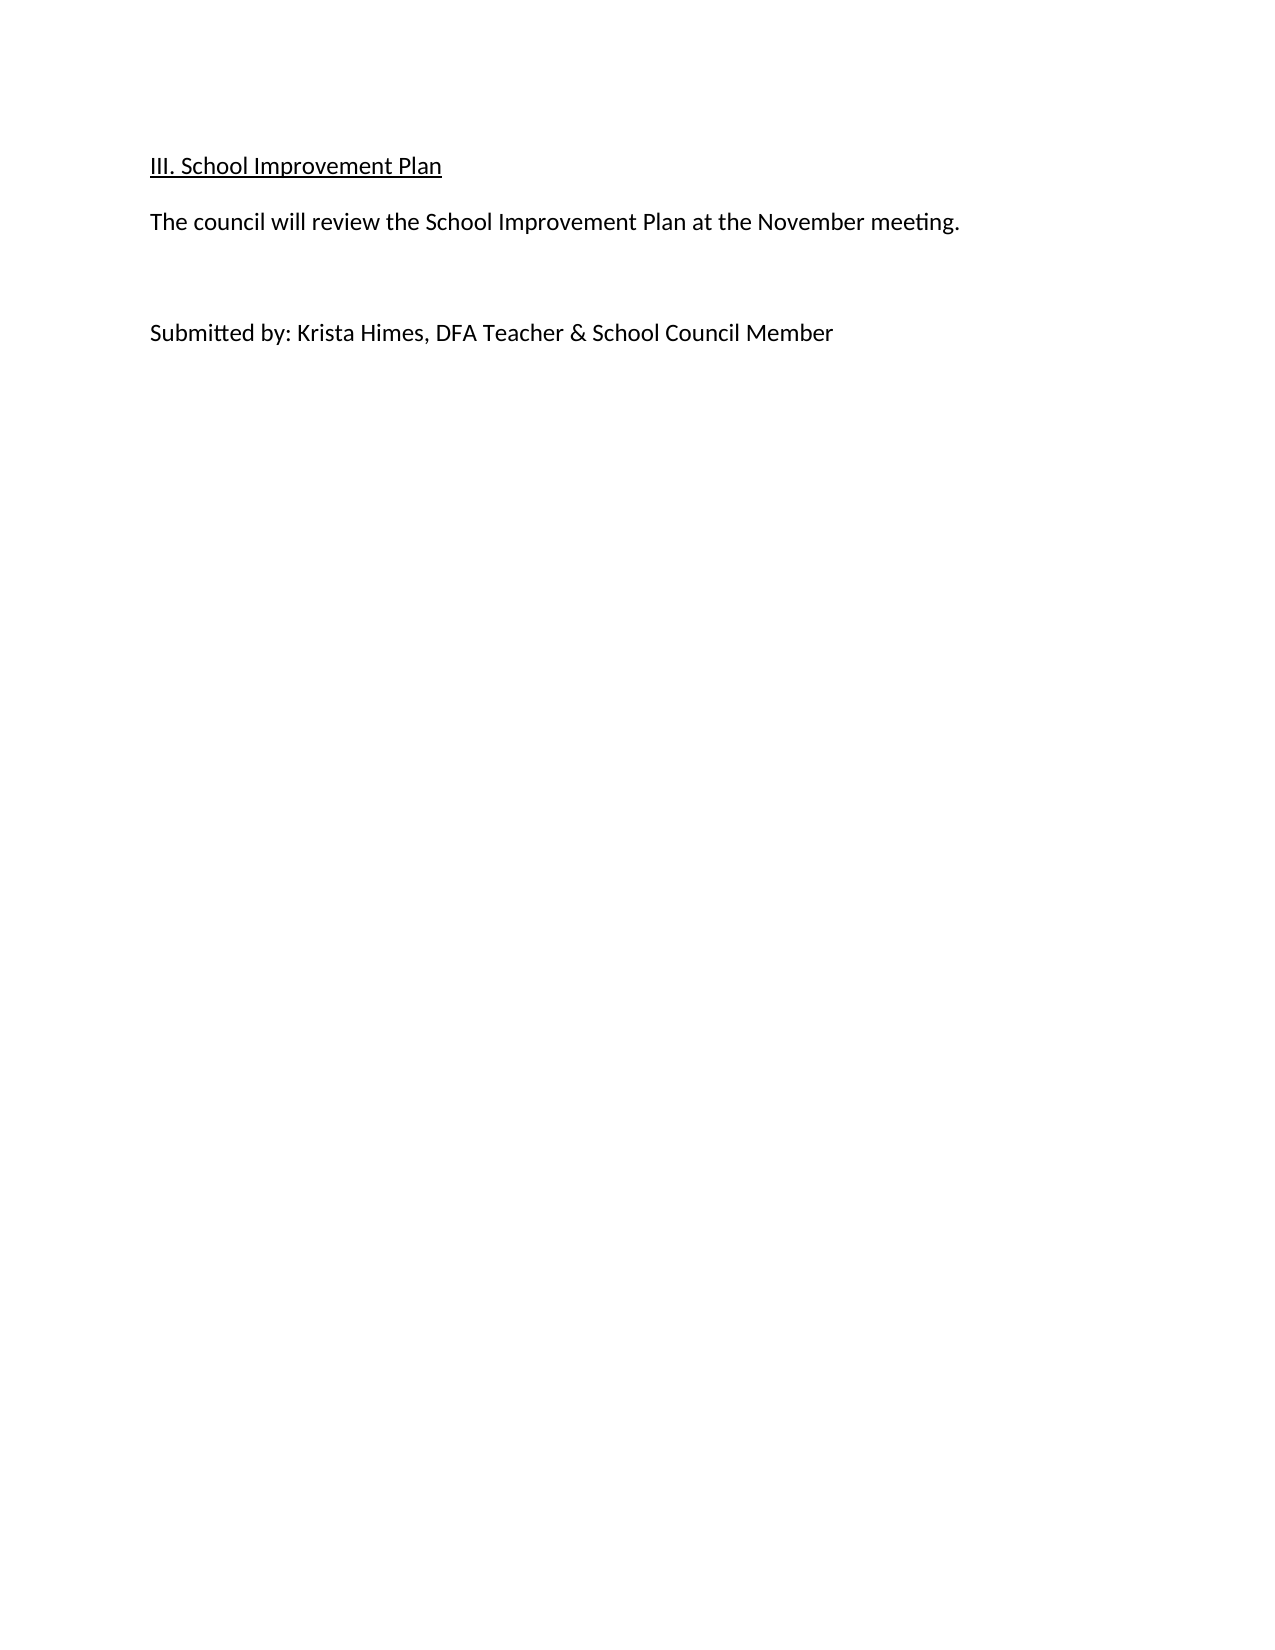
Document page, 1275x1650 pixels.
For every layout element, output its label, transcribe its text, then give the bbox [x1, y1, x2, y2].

text Submitted by: Krista Himes, DFA Teacher & School Council Member [150, 317, 1125, 348]
text III. School Improvement Plan [150, 150, 1125, 181]
text The council will review the School Improvement Plan at the November meeting. [150, 206, 1125, 236]
